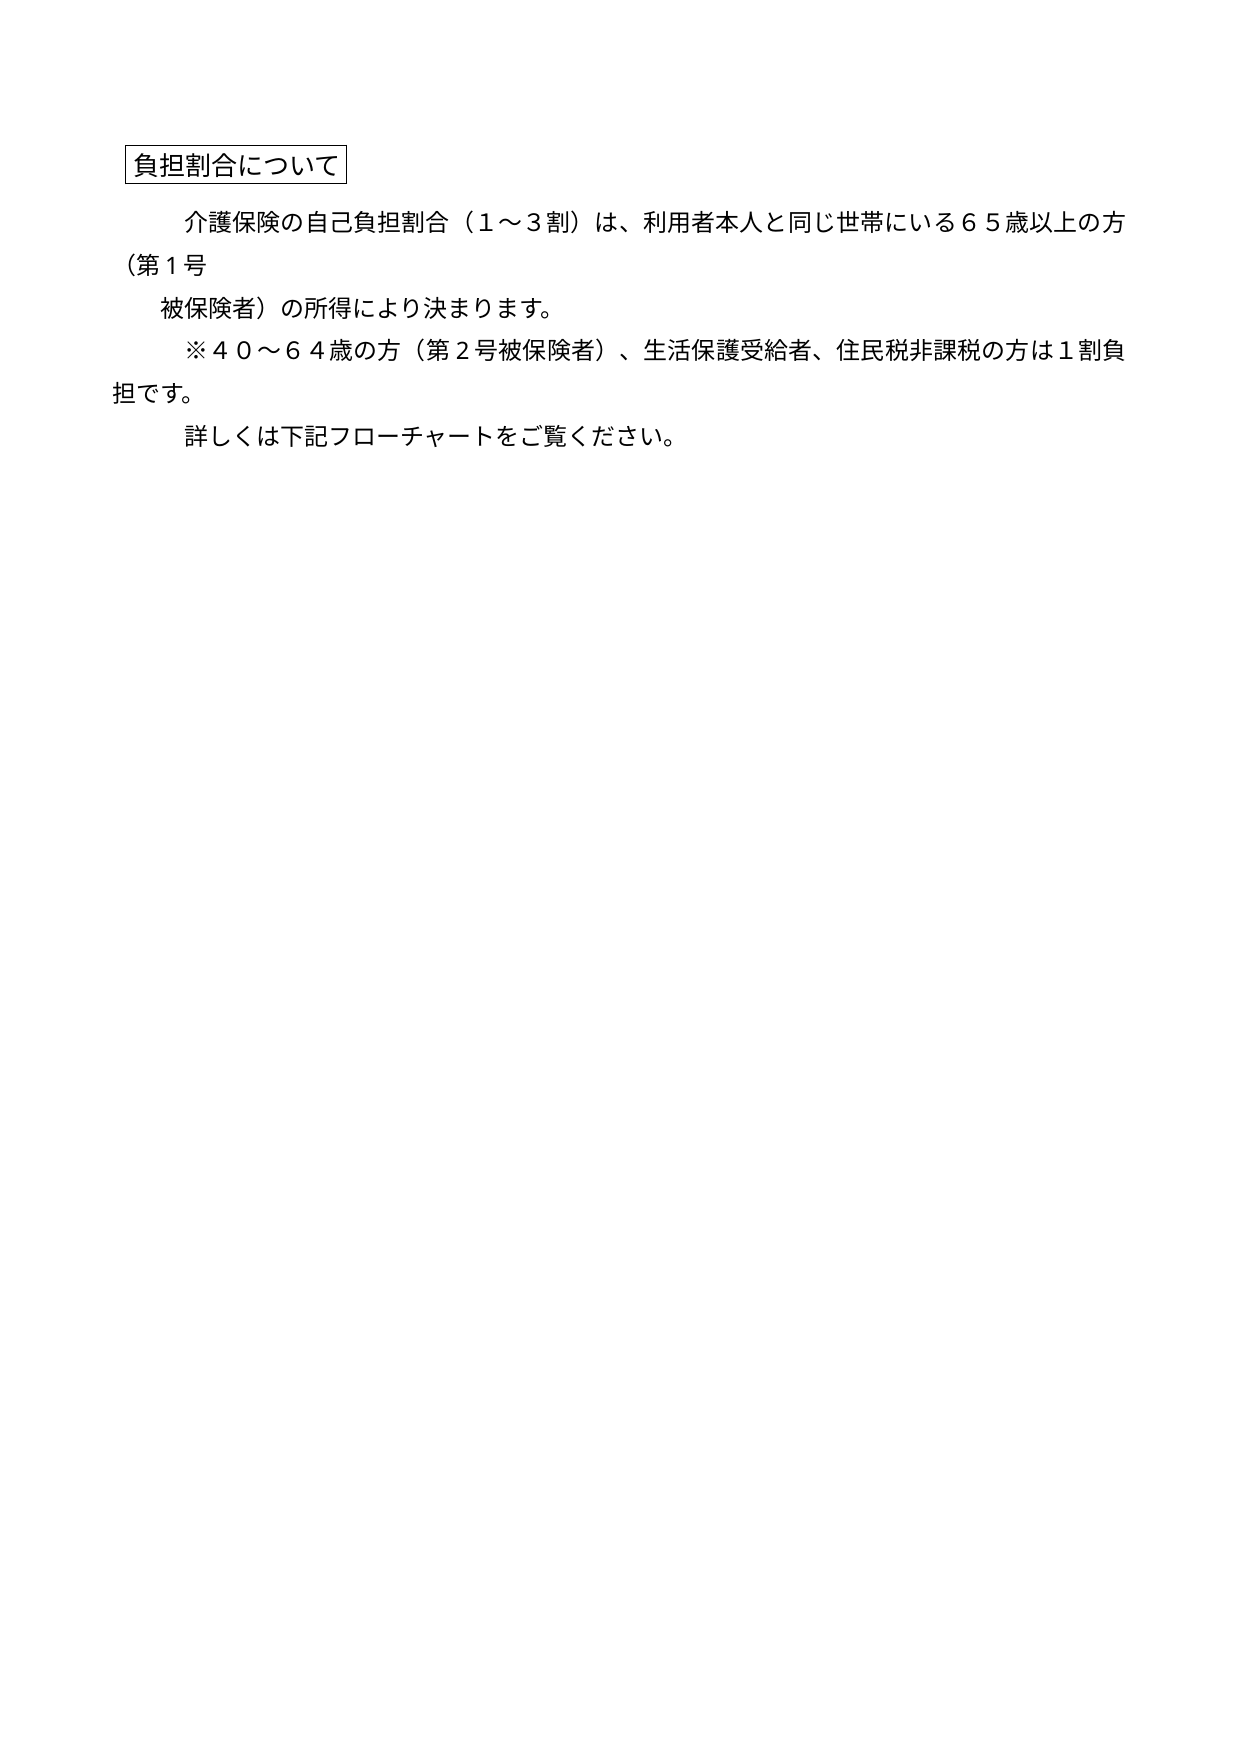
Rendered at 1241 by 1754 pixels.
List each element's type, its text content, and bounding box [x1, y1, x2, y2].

text 詳しくは下記フローチャートをご覧ください。 [112, 416, 1128, 454]
text 被保険者）の所得により決まります。 [112, 288, 1128, 325]
text 介護保険の自己負担割合（１～３割）は、利用者本人と同じ世帯にいる６５歳以上の方（第1号 [112, 202, 1128, 283]
text 負担割合について [112, 127, 1128, 202]
text ※４０～６４歳の方（第2号被保険者）、生活保護受給者、住民税非課税の方は１割負担です。 [112, 330, 1128, 411]
